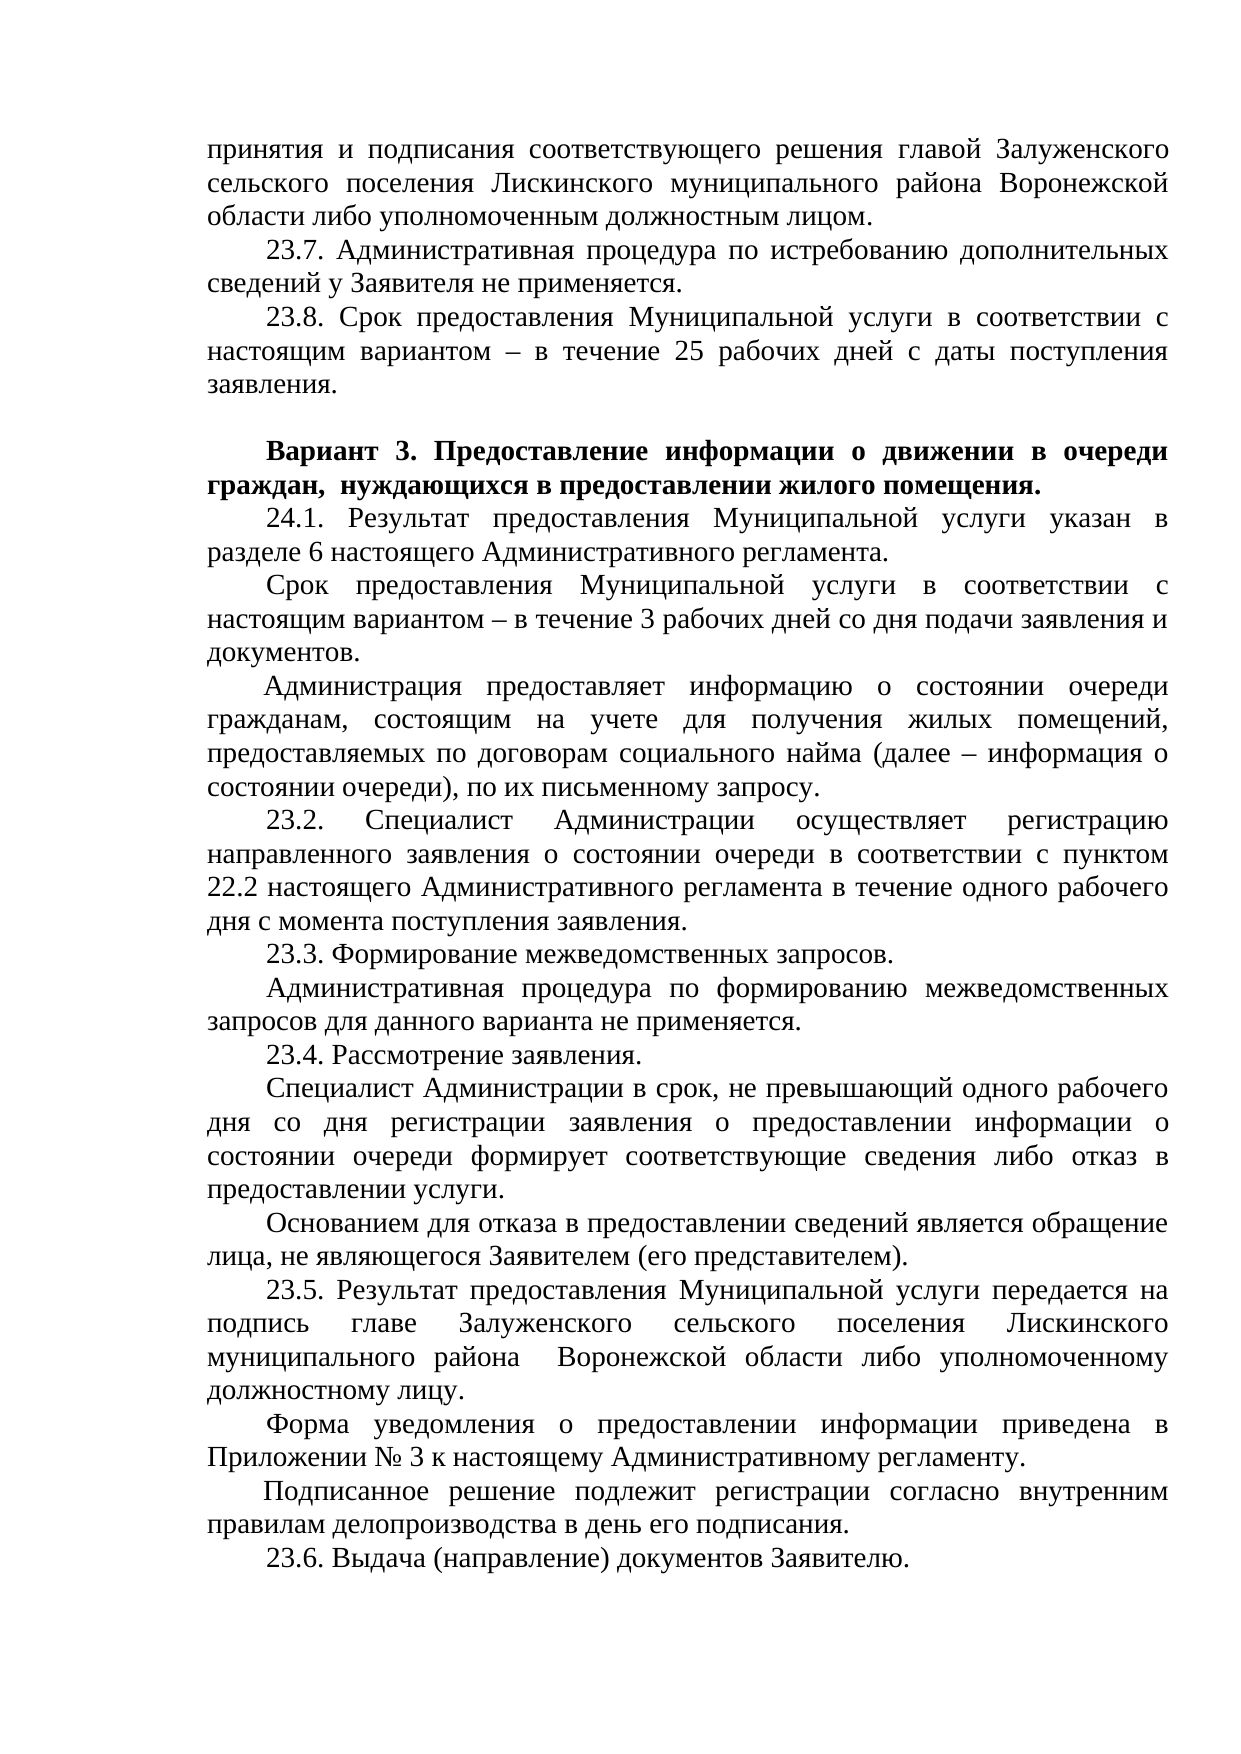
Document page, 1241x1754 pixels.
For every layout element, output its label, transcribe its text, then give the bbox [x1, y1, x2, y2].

text Вариант 3. Предоставление информации о движении в очереди граждан, нуждающихся в предоставлении жилого помещения. [207, 433, 1169, 500]
text Срок предоставления Муниципальной услуги в соответствии с настоящим вариантом – в течение 3 рабочих дней со дня подачи заявления и документов. [207, 567, 1169, 668]
text Администрация предоставляет информацию о состоянии очереди гражданам, состоящим на учете для получения жилых помещений, предоставляемых по договорам социального найма (далее – информация о состоянии очереди), по их письменному запросу. [207, 668, 1169, 802]
text 23.6. Выдача (направление) документов Заявителю. [207, 1540, 1169, 1574]
text Форма уведомления о предоставлении информации приведена в Приложении № 3 к настоящему Административному регламенту. [207, 1406, 1169, 1473]
text Основанием для отказа в предоставлении сведений является обращение лица, не являющегося Заявителем (его представителем). [207, 1205, 1169, 1272]
text 23.3. Формирование межведомственных запросов. [207, 936, 1169, 970]
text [207, 131, 1169, 232]
text 23.2. Специалист Администрации осуществляет регистрацию направленного заявления о состоянии очереди в соответствии с пунктом 22.2 настоящего Административного регламента в течение одного рабочего дня с момента поступления заявления. [207, 802, 1169, 936]
text Административная процедура по формированию межведомственных запросов для данного варианта не применяется. [207, 970, 1169, 1037]
text 23.4. Рассмотрение заявления. [207, 1037, 1169, 1071]
text 23.5. Результат предоставления Муниципальной услуги передается на подпись главе Залуженского сельского поселения Лискинского муниципального района Воронежской области либо уполномоченному должностному лицу. [207, 1272, 1169, 1406]
text 23.8. Срок предоставления Муниципальной услуги в соответствии с настоящим вариантом – в течение 25 рабочих дней с даты поступления заявления. [207, 299, 1169, 400]
text 24.1. Результат предоставления Муниципальной услуги указан в разделе 6 настоящего Административного регламента. [207, 500, 1169, 567]
text Специалист Администрации в срок, не превышающий одного рабочего дня со дня регистрации заявления о предоставлении информации о состоянии очереди формирует соответствующие сведения либо отказ в предоставлении услуги. [207, 1071, 1169, 1205]
text Подписанное решение подлежит регистрации согласно внутренним правилам делопроизводства в день его подписания. [207, 1473, 1169, 1540]
text 23.7. Административная процедура по истребованию дополнительных сведений у Заявителя не применяется. [207, 232, 1169, 299]
